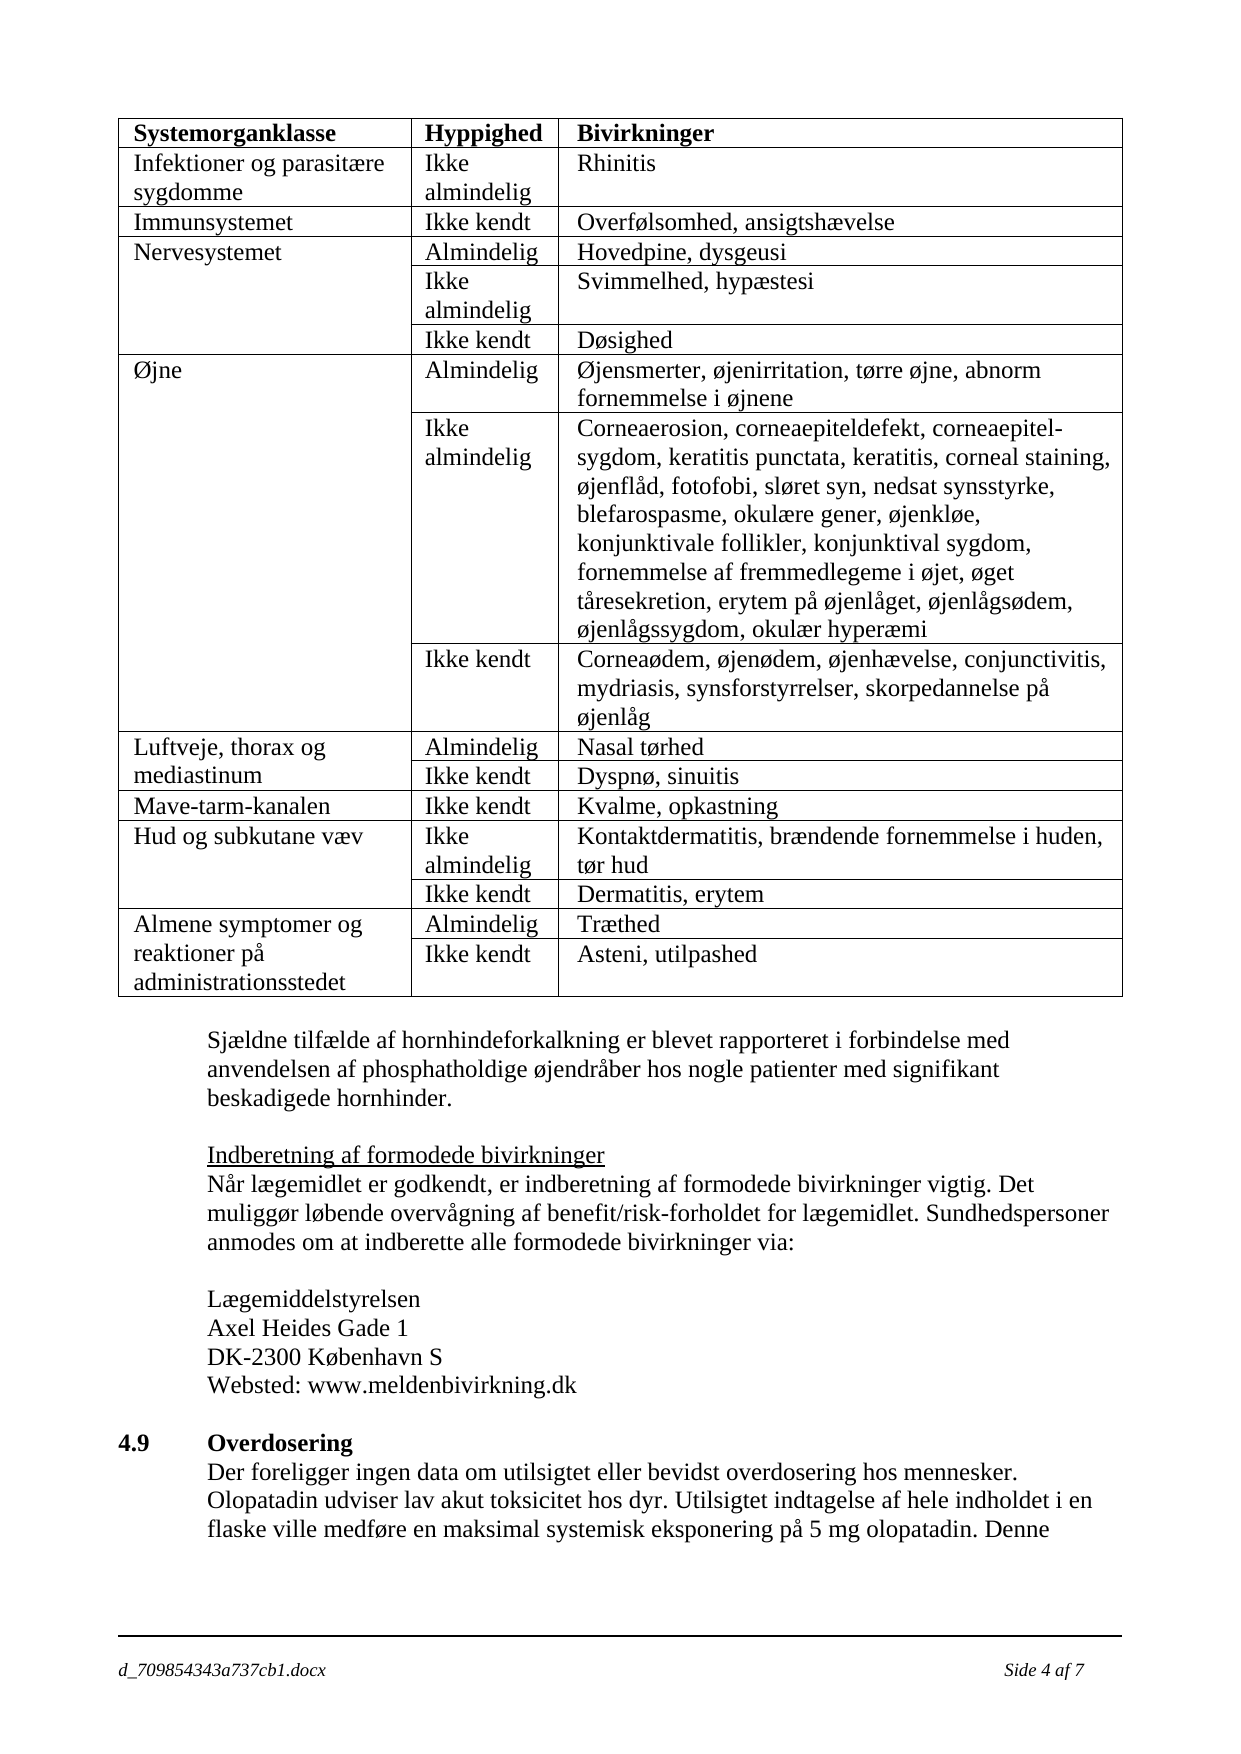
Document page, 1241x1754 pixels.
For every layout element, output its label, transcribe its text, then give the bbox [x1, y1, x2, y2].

table_cell Almene symptomer og reaktioner på administrationsstedet [119, 909, 411, 996]
table_cell Ikke kendt [412, 761, 558, 790]
table_cell Corneaødem, øjenødem, øjenhævelse, conjunctivitis, mydriasis, synsforstyrrelser, skorpedannelse på øjenlåg [559, 644, 1122, 731]
table_cell Hud og subkutane væv [119, 821, 411, 908]
table_cell Asteni, utilpashed [559, 939, 1122, 996]
table_header Hyppighed [412, 119, 558, 147]
table_cell Ikke almindelig [412, 821, 558, 878]
table_cell Hovedpine, dysgeusi [559, 237, 1122, 265]
table_cell Døsighed [559, 325, 1122, 354]
table_cell Øjne [119, 355, 411, 731]
table_cell Ikke kendt [412, 939, 558, 996]
table_cell Mave-tarm-kanalen [119, 791, 411, 820]
table_cell Nervesystemet [119, 237, 411, 354]
text Når lægemidlet er godkendt, er indberetning af formodede bivirkninger vigtig. Det muliggør løbende overvågning af benefit/risk-forholdet for lægemidlet. Sundhedspersoner anmodes om at indberette alle formodede bivirkninger via: [207, 1169, 1122, 1255]
text Sjældne tilfælde af hornhindeforkalkning er blevet rapporteret i forbindelse med anvendelsen af phosphatholdige øjendråber hos nogle patienter med signifikant beskadigede hornhinder. [207, 1025, 1122, 1112]
table_cell Kvalme, opkastning [559, 791, 1122, 820]
table_cell Ikke kendt [412, 644, 558, 731]
table_cell Corneaerosion, corneaepiteldefekt, corneaepitelsygdom, keratitis punctata, keratitis, corneal staining, øjenflåd, fotofobi, sløret syn, nedsat synsstyrke, blefarospasme, okulære gener, øjenkløe, konjunktivale follikler, konjunktival sygdom, fornemmelse af fremmedlegeme i øjet, øget tåresekretion, erytem på øjenlåget, øjenlågsødem, øjenlågssygdom, okulær hyperæmi [559, 413, 1122, 643]
table_cell Immunsystemet [119, 207, 411, 236]
table_cell Luftveje, thorax og mediastinum [119, 732, 411, 790]
table_cell Almindelig [412, 237, 558, 265]
table_cell Infektioner og parasitære sygdomme [119, 148, 411, 206]
text DK-2300 København S [207, 1342, 1122, 1370]
table_cell Kontaktdermatitis, brændende fornemmelse i huden, tør hud [559, 821, 1122, 878]
table_cell Ikke kendt [412, 207, 558, 236]
text Websted: www.meldenbivirkning.dk [207, 1370, 1122, 1399]
table_cell Ikke kendt [412, 880, 558, 908]
table_cell Ikke almindelig [412, 266, 558, 324]
table_header Systemorganklasse [119, 119, 411, 147]
table_cell Ikke almindelig [412, 413, 558, 643]
table_cell Almindelig [412, 732, 558, 760]
table_cell Almindelig [412, 909, 558, 938]
table_header Bivirkninger [559, 119, 1122, 147]
text Axel Heides Gade 1 [207, 1313, 1122, 1342]
text Indberetning af formodede bivirkninger [207, 1140, 1122, 1169]
table_cell Svimmelhed, hypæstesi [559, 266, 1122, 324]
table_cell Dermatitis, erytem [559, 880, 1122, 908]
text 4.9 Overdosering [118, 1428, 1122, 1457]
table_cell Almindelig [412, 355, 558, 412]
table_cell Nasal tørhed [559, 732, 1122, 760]
table_cell Øjensmerter, øjenirritation, tørre øjne, abnorm fornemmelse i øjnene [559, 355, 1122, 412]
table_cell Træthed [559, 909, 1122, 938]
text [207, 1457, 1122, 1543]
table_cell Ikke kendt [412, 791, 558, 820]
text Lægemiddelstyrelsen [207, 1284, 1122, 1313]
table_cell Dyspnø, sinuitis [559, 761, 1122, 790]
table_cell Overfølsomhed, ansigtshævelse [559, 207, 1122, 236]
table_cell Ikke kendt [412, 325, 558, 354]
table_cell Ikke almindelig [412, 148, 558, 206]
table_cell Rhinitis [559, 148, 1122, 206]
